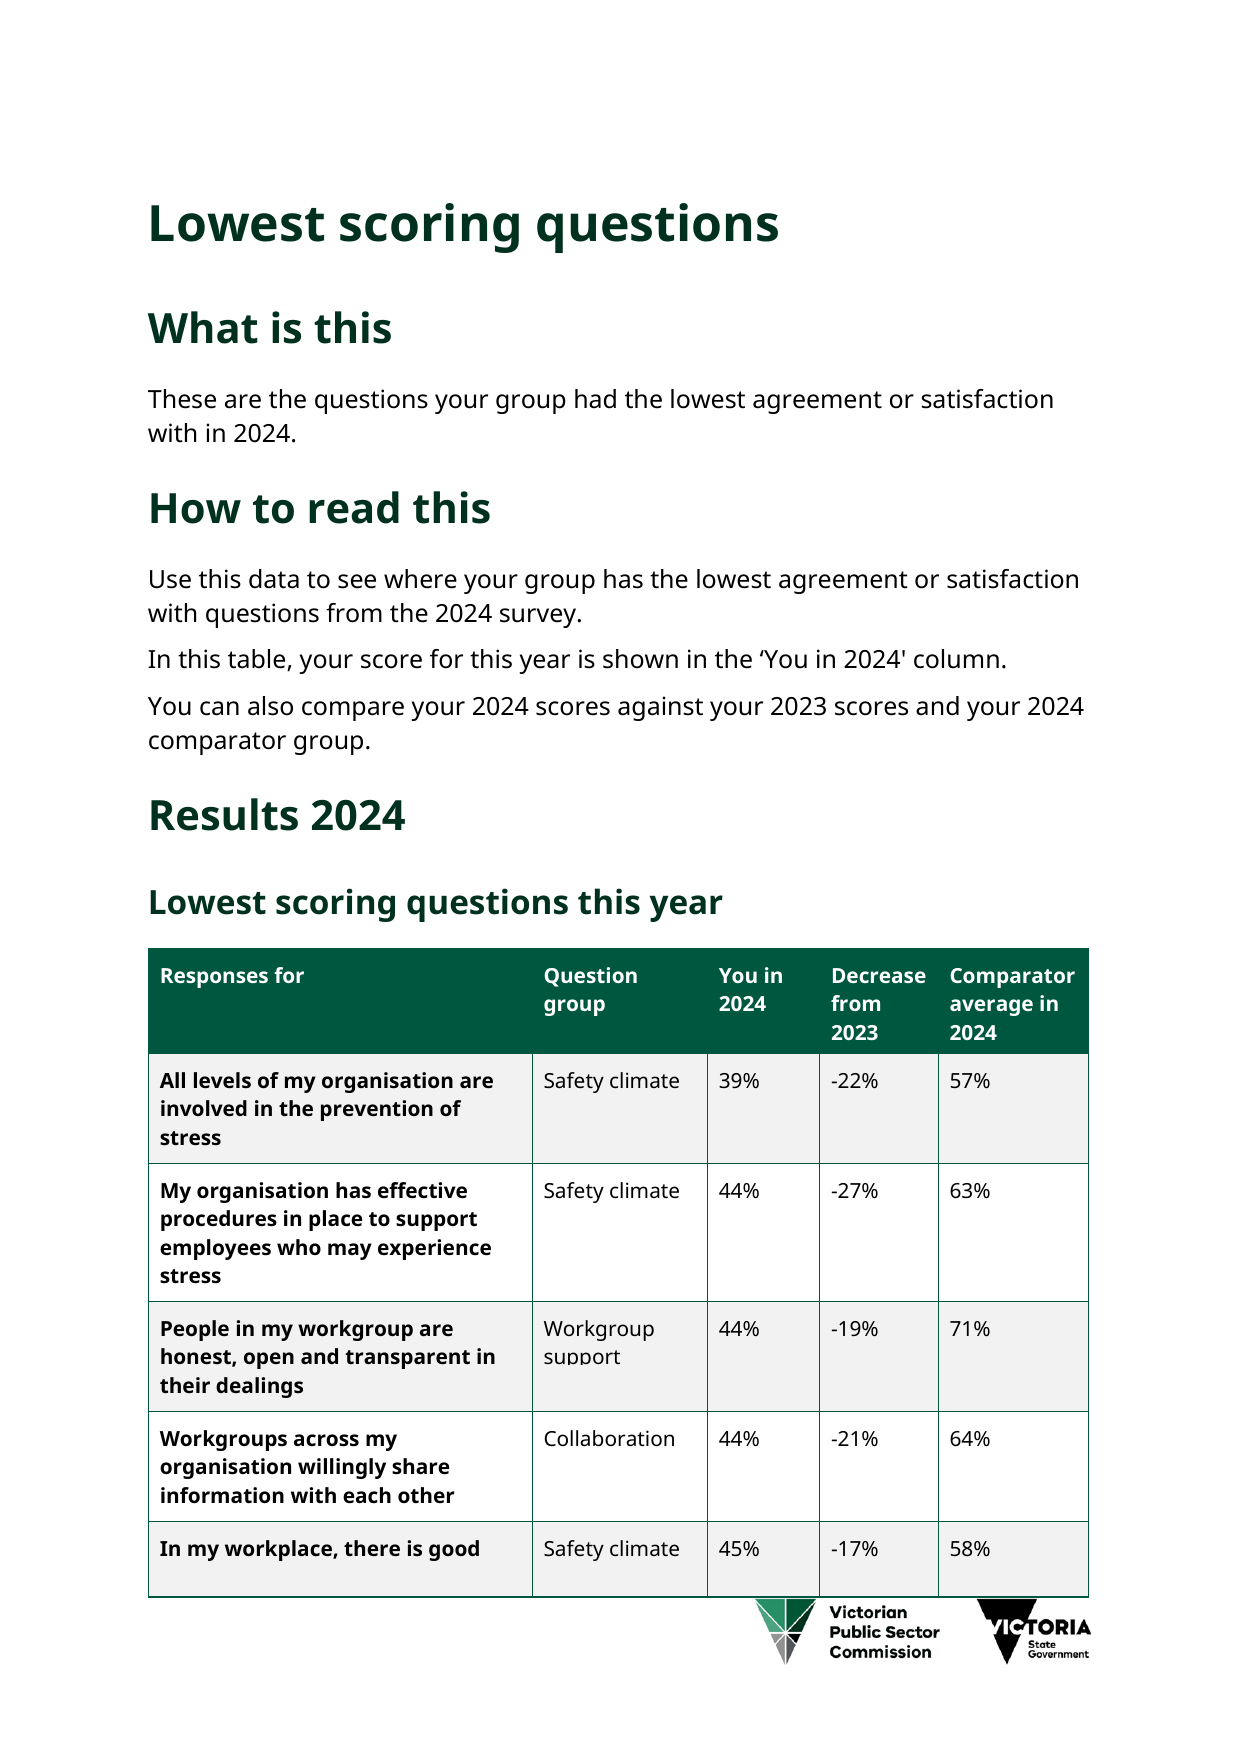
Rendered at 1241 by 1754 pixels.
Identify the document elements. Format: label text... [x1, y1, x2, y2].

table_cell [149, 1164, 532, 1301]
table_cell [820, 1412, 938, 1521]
subtitle Lowest scoring questions this year [148, 879, 1092, 924]
text You can also compare your 2024 scores against your 2023 scores and your 2024 comparator group. [148, 688, 1092, 756]
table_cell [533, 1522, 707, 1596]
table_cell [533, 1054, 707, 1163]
subtitle How to read this [148, 479, 1092, 535]
text In this table, your score for this year is shown in the ‘You in 2024' column. [148, 642, 1092, 676]
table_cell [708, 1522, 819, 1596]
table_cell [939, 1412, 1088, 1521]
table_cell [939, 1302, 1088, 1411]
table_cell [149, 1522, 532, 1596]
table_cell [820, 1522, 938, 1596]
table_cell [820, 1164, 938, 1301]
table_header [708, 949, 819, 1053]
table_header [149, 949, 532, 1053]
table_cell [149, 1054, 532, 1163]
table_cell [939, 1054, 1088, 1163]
subtitle What is this [148, 299, 1092, 355]
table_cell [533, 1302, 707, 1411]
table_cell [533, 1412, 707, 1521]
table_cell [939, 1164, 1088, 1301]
text These are the questions your group had the lowest agreement or satisfaction with in 2024. [148, 381, 1092, 449]
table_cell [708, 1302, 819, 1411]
picture [754, 1598, 1093, 1666]
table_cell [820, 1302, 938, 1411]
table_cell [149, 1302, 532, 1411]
subtitle Lowest scoring questions [148, 188, 1092, 256]
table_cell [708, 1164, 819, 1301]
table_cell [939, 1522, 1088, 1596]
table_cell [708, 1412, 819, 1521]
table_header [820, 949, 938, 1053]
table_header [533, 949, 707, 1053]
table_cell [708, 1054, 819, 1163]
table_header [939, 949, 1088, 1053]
text Use this data to see where your group has the lowest agreement or satisfaction with questions from the 2024 survey. [148, 561, 1092, 629]
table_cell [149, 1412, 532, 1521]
subtitle Results 2024 [148, 786, 1092, 842]
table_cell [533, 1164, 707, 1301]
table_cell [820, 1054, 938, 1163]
